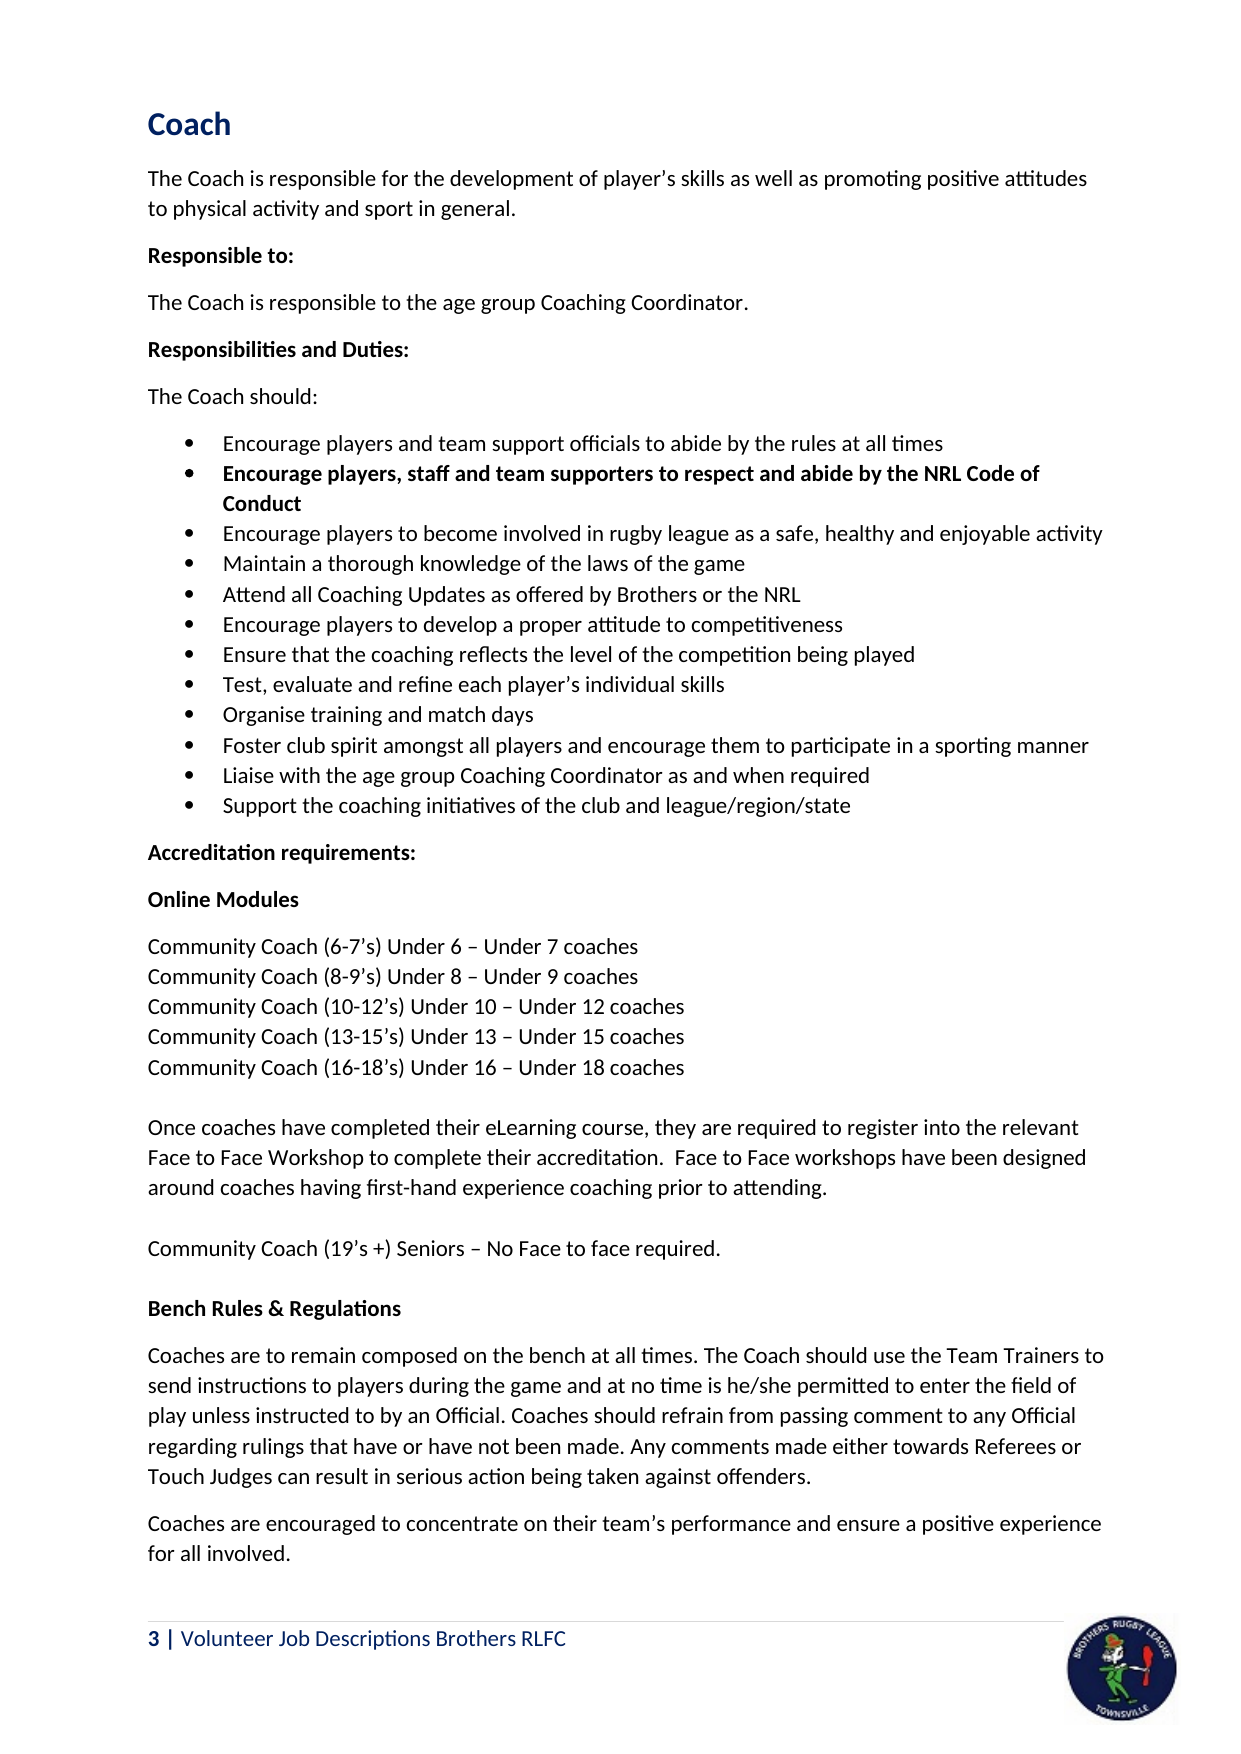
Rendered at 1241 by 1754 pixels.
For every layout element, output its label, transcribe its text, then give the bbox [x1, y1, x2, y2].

text Community Coach (6-7’s) Under 6 – Under 7 coaches [148, 932, 1107, 960]
text The Coach is responsible for the development of player’s skills as well as promoting positive attitudes to physical activity and sport in general. [148, 164, 1107, 222]
list Ensure that the coaching reflects the level of the competition being played [185, 640, 1107, 668]
list Encourage players to become involved in rugby league as a safe, healthy and enjoyable activity [185, 519, 1107, 547]
text Community Coach (16-18’s) Under 16 – Under 18 coaches [148, 1053, 1107, 1081]
text Once coaches have completed their eLearning course, they are required to register into the relevant Face to Face Workshop to complete their accreditation. Face to Face workshops have been designed around coaches having first-hand experience coaching prior to attending. [148, 1113, 1107, 1201]
text The Coach should: [148, 382, 1107, 410]
list Encourage players to develop a proper attitude to competitiveness [185, 610, 1107, 638]
text Online Modules [148, 885, 1107, 913]
text Community Coach (8-9’s) Under 8 – Under 9 coaches [148, 962, 1107, 990]
list Foster club spirit amongst all players and encourage them to participate in a sporting manner [185, 731, 1107, 759]
text Responsibilities and Duties: [148, 335, 1107, 363]
text Coaches are encouraged to concentrate on their team’s performance and ensure a positive experience for all involved. [148, 1509, 1107, 1567]
list Encourage players and team support officials to abide by the rules at all times [185, 429, 1107, 457]
text Bench Rules & Regulations [148, 1294, 1107, 1322]
text Community Coach (19’s +) Seniors – No Face to face required. [148, 1234, 1107, 1262]
text Accreditation requirements: [148, 838, 1107, 866]
text Coach [148, 103, 1107, 144]
text Coaches are to remain composed on the bench at all times. The Coach should use the Team Trainers to send instructions to players during the game and at no time is he/she permitted to enter the field of play unless instructed to by an Official. Coaches should refrain from passing comment to any Official regarding rulings that have or have not been made. Any comments made either towards Referees or Touch Judges can result in serious action being taken against offenders. [148, 1341, 1107, 1490]
list Test, evaluate and refine each player’s individual skills [185, 670, 1107, 698]
text Community Coach (13-15’s) Under 13 – Under 15 coaches [148, 1022, 1107, 1050]
list Support the coaching initiatives of the club and league/region/state [185, 791, 1107, 819]
text Responsible to: [148, 241, 1107, 269]
list Attend all Coaching Updates as offered by Brothers or the NRL [185, 580, 1107, 608]
list Encourage players, staff and team supporters to respect and abide by the NRL Code of Conduct [185, 459, 1107, 517]
list Organise training and match days [185, 701, 1107, 728]
picture [1062, 1613, 1180, 1724]
list Liaise with the age group Coaching Coordinator as and when required [185, 761, 1107, 789]
text The Coach is responsible to the age group Coaching Coordinator. [148, 288, 1107, 316]
list Maintain a thorough knowledge of the laws of the game [185, 549, 1107, 577]
text Community Coach (10-12’s) Under 10 – Under 12 coaches [148, 992, 1107, 1020]
